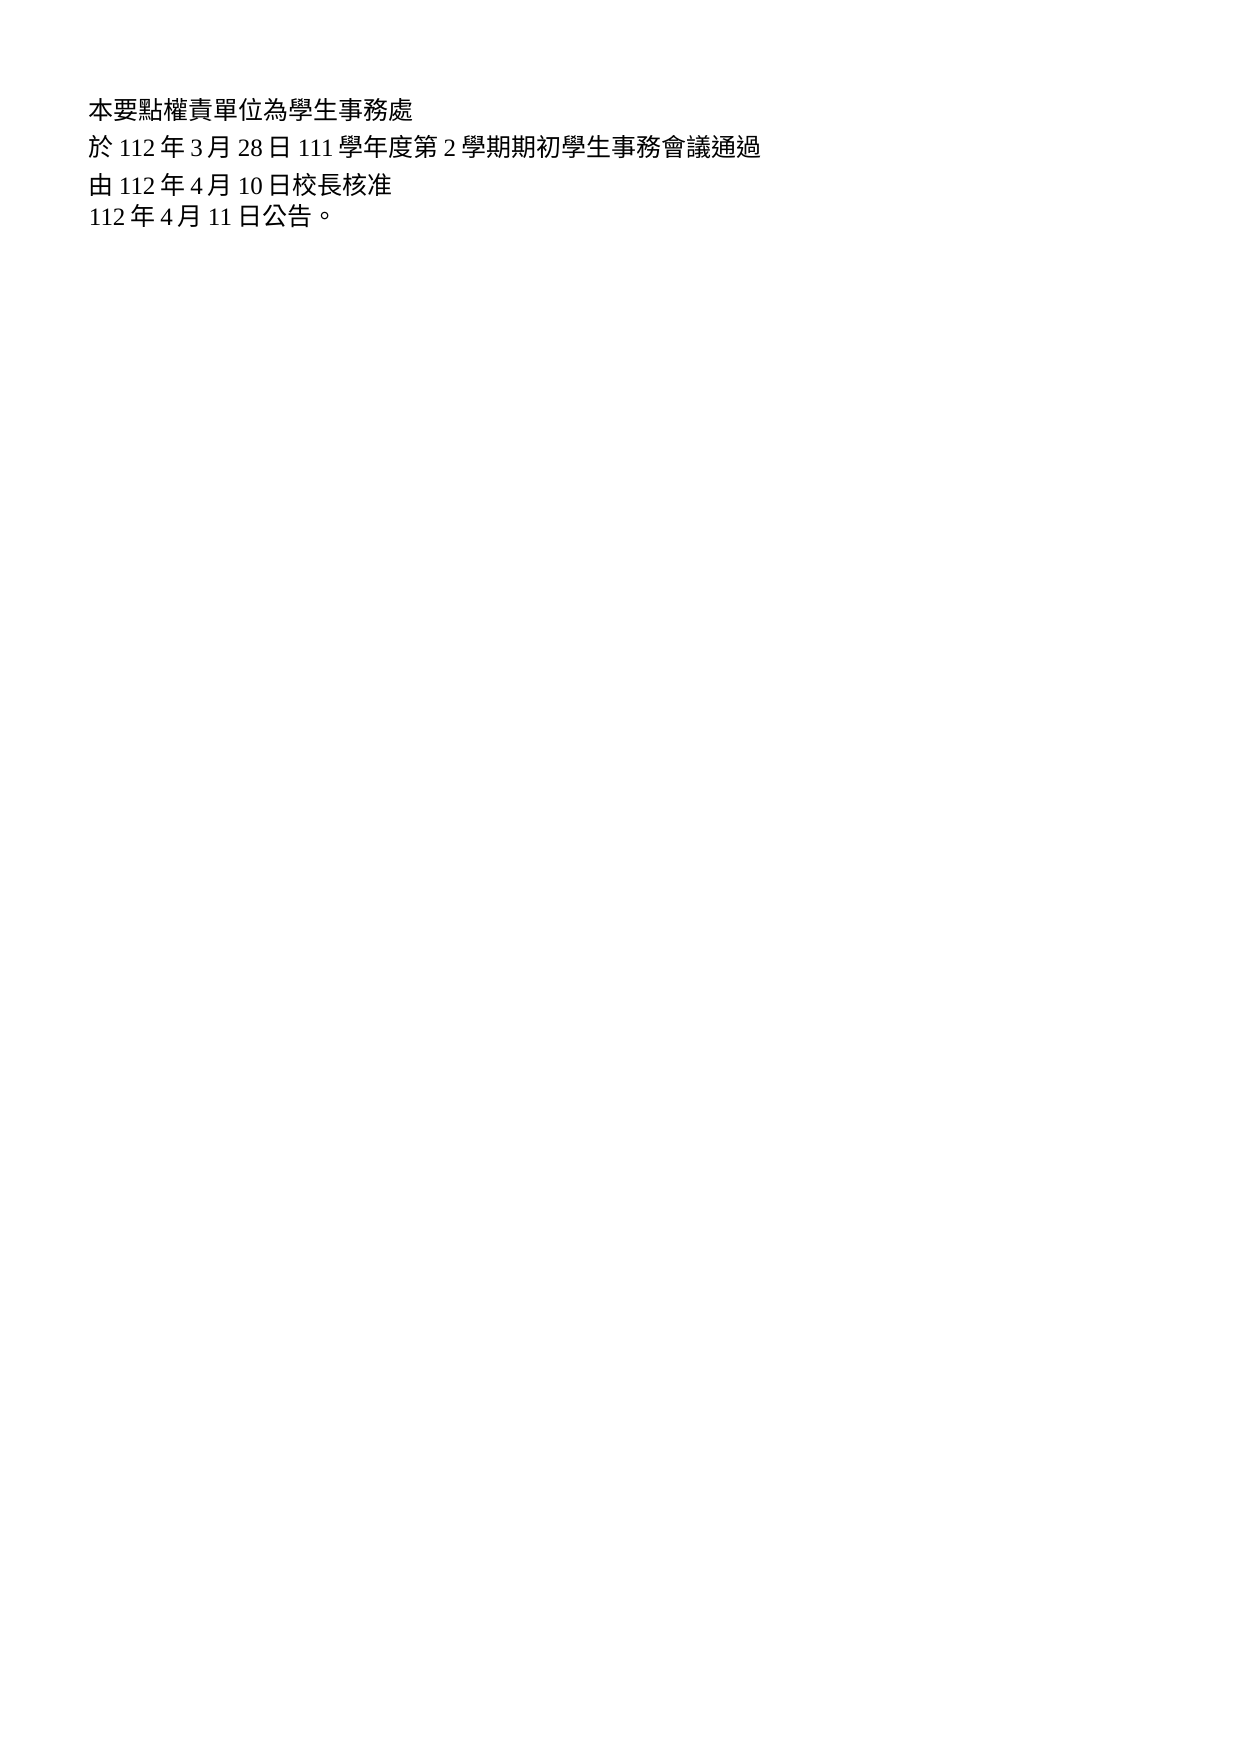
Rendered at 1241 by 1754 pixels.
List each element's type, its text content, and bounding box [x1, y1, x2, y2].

text 本要點權責單位為學生事務處 [89, 89, 1152, 127]
text 由112年4月10日校長核准 [89, 164, 1152, 202]
text 112年4月11日公告。 [89, 202, 1152, 231]
text 於112年3月28日111學年度第2學期期初學生事務會議通過 [89, 127, 1152, 164]
